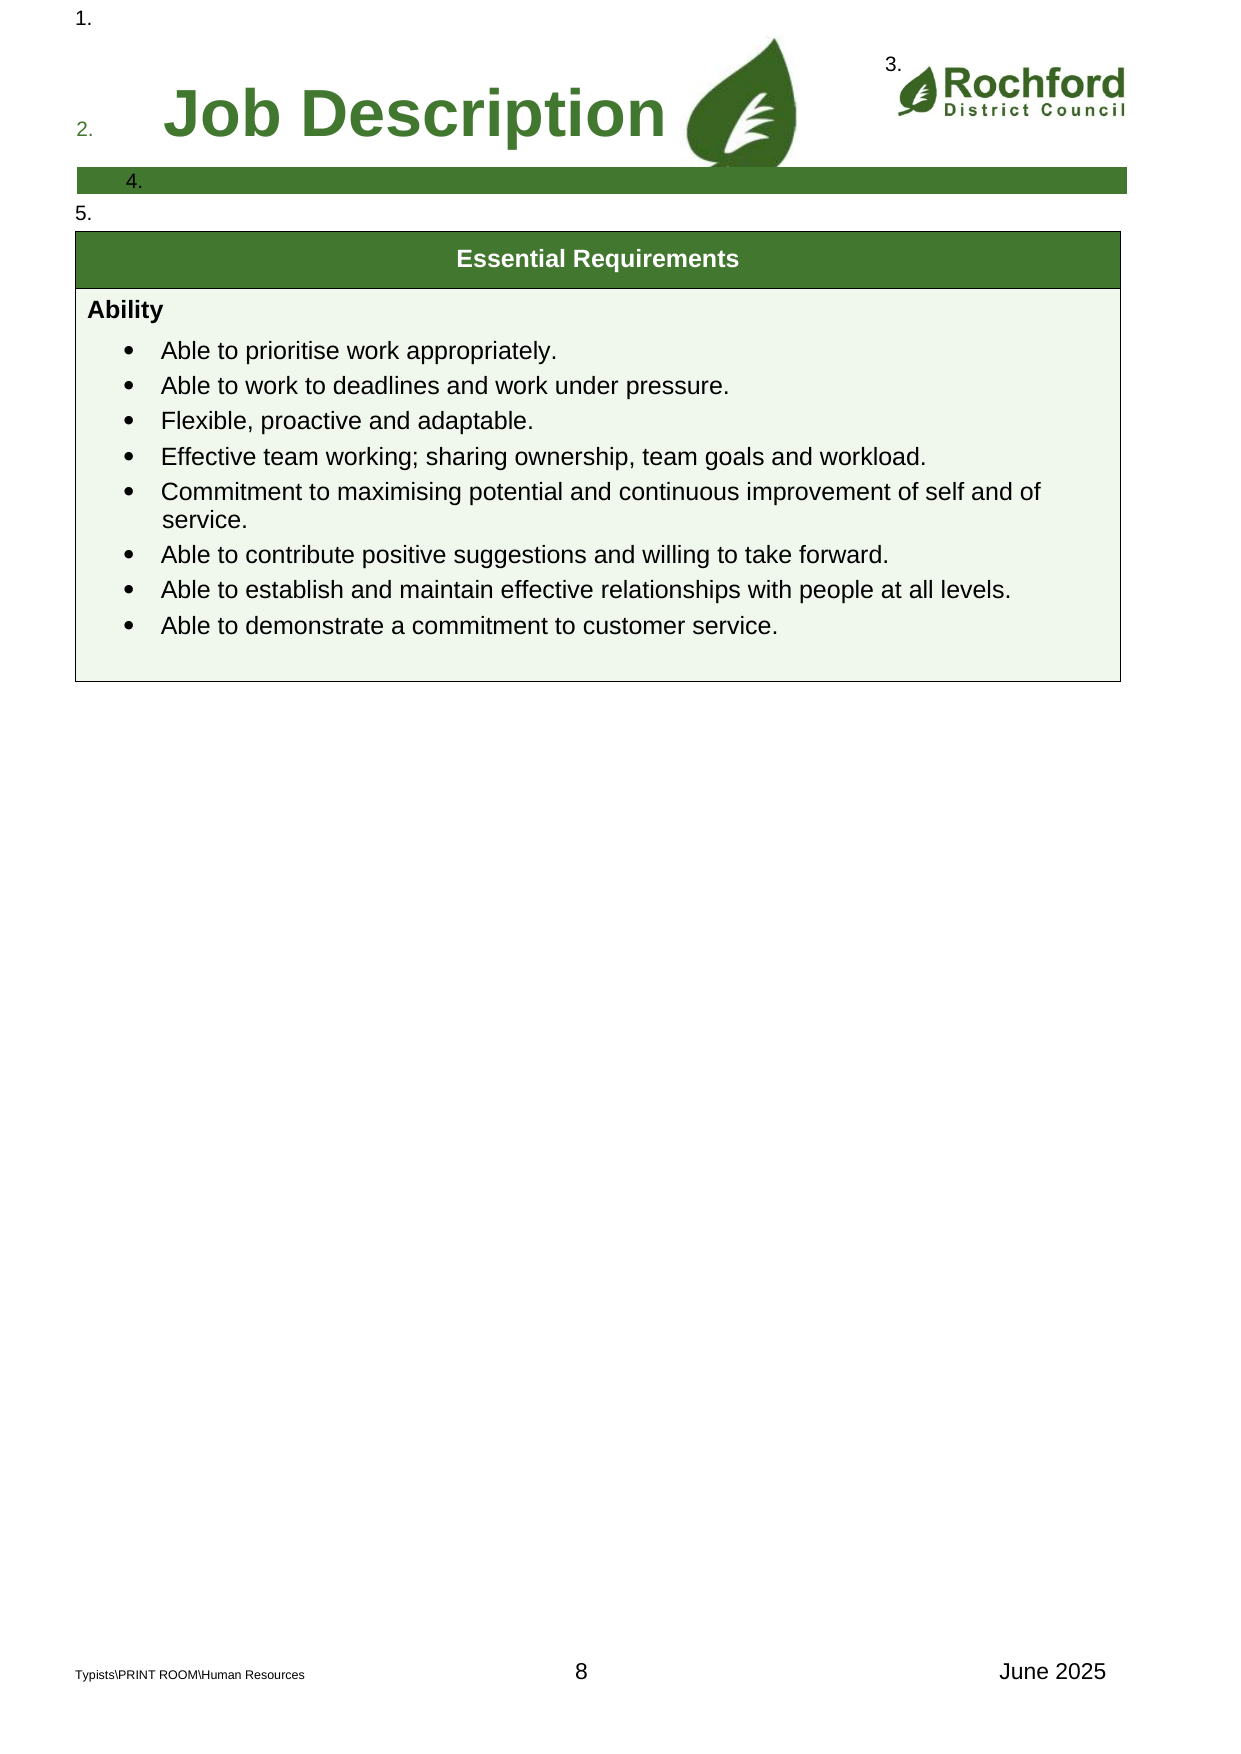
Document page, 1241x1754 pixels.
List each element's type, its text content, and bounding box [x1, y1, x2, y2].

table_header Essential Requirements [76, 232, 1120, 288]
table_cell Able to prioritise work appropriately. Able to work to deadlines and work under pressure. Flexible, proactive and adaptable. Effective team working; sharing ownership, team goals and workload. Commitment to maximising potential and continuous improvement of self and of service. Able to contribute positive suggestions and willing to take forward. Able to establish and maintain effective relationships with people at all levels. Able to demonstrate a commitment to customer service. [76, 330, 1120, 681]
table_cell Ability [76, 289, 1120, 330]
picture [868, 36, 1153, 124]
picture [679, 9, 799, 167]
